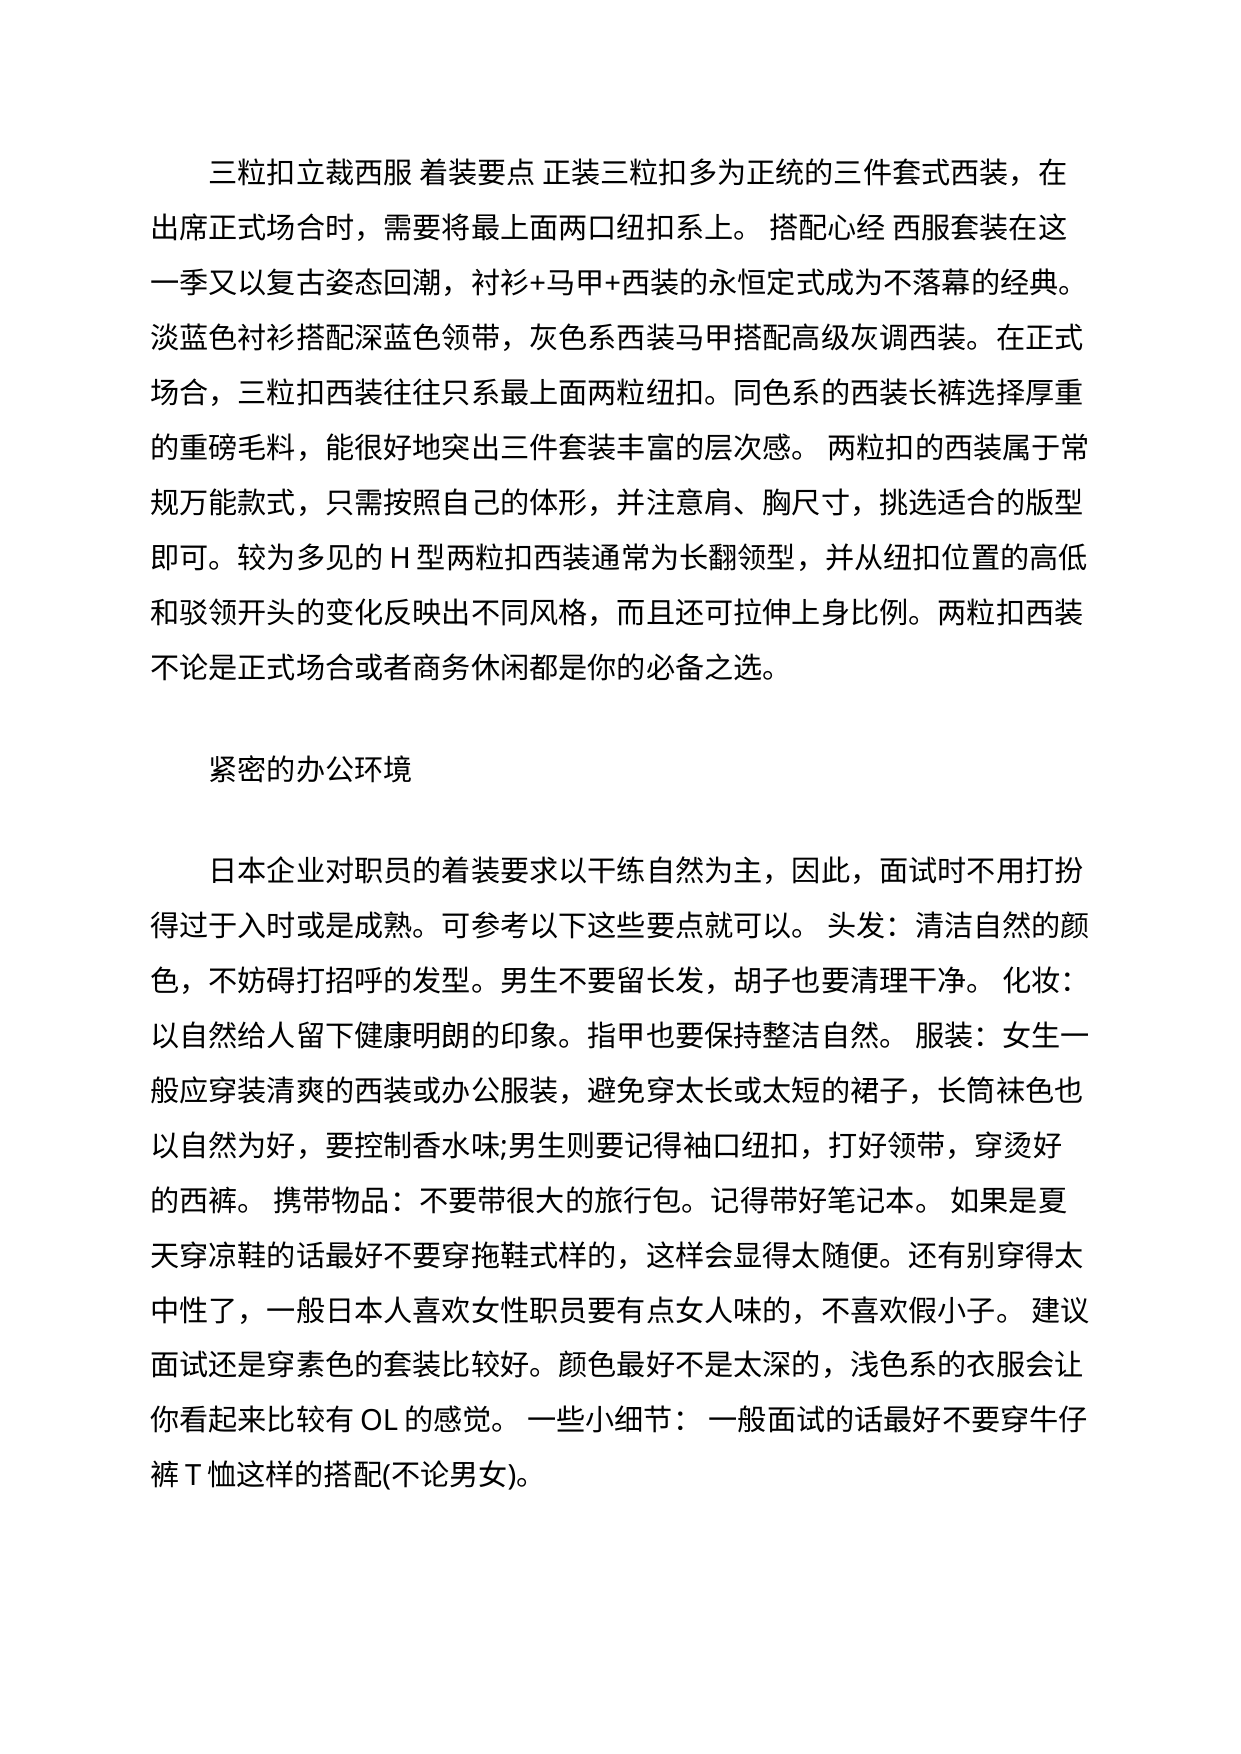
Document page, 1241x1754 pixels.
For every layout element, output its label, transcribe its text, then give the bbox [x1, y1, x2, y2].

text 三粒扣立裁西服 着装要点 正装三粒扣多为正统的三件套式西装，在出席正式场合时，需要将最上面两口纽扣系上。 搭配心经 西服套装在这一季又以复古姿态回潮，衬衫+马甲+西装的永恒定式成为不落幕的经典。淡蓝色衬衫搭配深蓝色领带，灰色系西装马甲搭配高级灰调西装。在正式场合，三粒扣西装往往只系最上面两粒纽扣。同色系的西装长裤选择厚重的重磅毛料，能很好地突出三件套装丰富的层次感。 两粒扣的西装属于常规万能款式，只需按照自己的体形，并注意肩、胸尺寸，挑选适合的版型即可。较为多见的H型两粒扣西装通常为长翻领型，并从纽扣位置的高低和驳领开头的变化反映出不同风格，而且还可拉伸上身比例。两粒扣西装不论是正式场合或者商务休闲都是你的必备之选。 [150, 150, 1090, 687]
text 日本企业对职员的着装要求以干练自然为主，因此，面试时不用打扮得过于入时或是成熟。可参考以下这些要点就可以。 头发：清洁自然的颜色，不妨碍打招呼的发型。男生不要留长发，胡子也要清理干净。 化妆：以自然给人留下健康明朗的印象。指甲也要保持整洁自然。 服装：女生一般应穿装清爽的西装或办公服装，避免穿太长或太短的裙子，长筒袜色也以自然为好，要控制香水味;男生则要记得袖口纽扣，打好领带，穿烫好的西裤。 携带物品：不要带很大的旅行包。记得带好笔记本。 如果是夏天穿凉鞋的话最好不要穿拖鞋式样的，这样会显得太随便。还有别穿得太中性了，一般日本人喜欢女性职员要有点女人味的，不喜欢假小子。 建议面试还是穿素色的套装比较好。颜色最好不是太深的，浅色系的衣服会让你看起来比较有OL的感觉。 一些小细节： 一般面试的话最好不要穿牛仔裤T恤这样的搭配(不论男女)。 [150, 848, 1090, 1494]
text 紧密的办公环境 [150, 746, 1090, 788]
